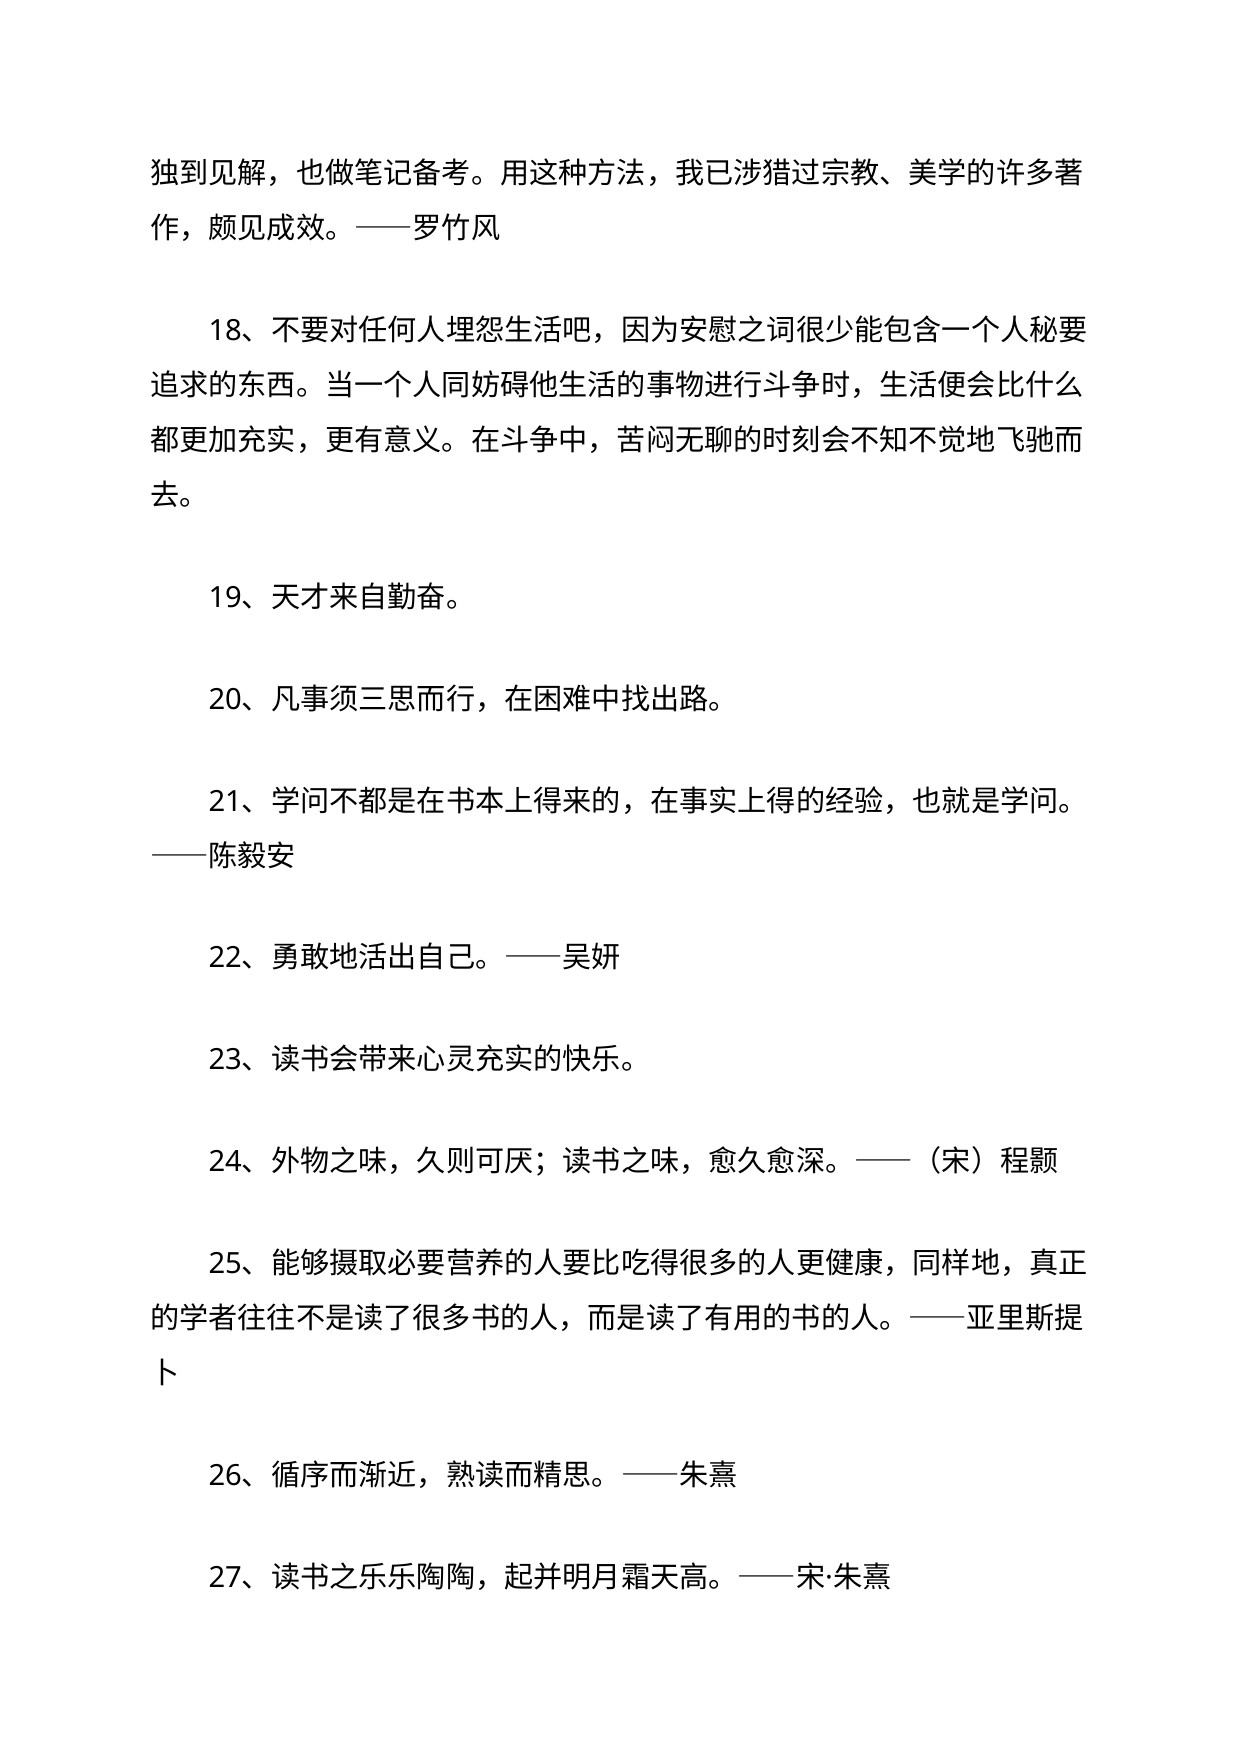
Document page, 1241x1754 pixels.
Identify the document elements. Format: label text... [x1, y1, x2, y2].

text 27、读书之乐乐陶陶，起并明月霜天高。——宋·朱熹 [150, 1553, 1090, 1596]
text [150, 150, 1090, 247]
text 26、循序而渐近，熟读而精思。——朱熹 [150, 1452, 1090, 1494]
text 21、学问不都是在书本上得来的，在事实上得的经验，也就是学问。——陈毅安 [150, 777, 1090, 874]
text 22、勇敢地活出自己。——吴妍 [150, 934, 1090, 976]
text 24、外物之味，久则可厌；读书之味，愈久愈深。——（宋）程颢 [150, 1138, 1090, 1180]
text 23、读书会带来心灵充实的快乐。 [150, 1036, 1090, 1078]
text 18、不要对任何人埋怨生活吧，因为安慰之词很少能包含一个人秘要追求的东西。当一个人同妨碍他生活的事物进行斗争时，生活便会比什么都更加充实，更有意义。在斗争中，苦闷无聊的时刻会不知不觉地飞驰而去。 [150, 307, 1090, 514]
text 20、凡事须三思而行，在困难中找出路。 [150, 675, 1090, 718]
text 25、能够摄取必要营养的人要比吃得很多的人更健康，同样地，真正的学者往往不是读了很多书的人，而是读了有用的书的人。——亚里斯提卜 [150, 1240, 1090, 1392]
text 19、天才来自勤奋。 [150, 573, 1090, 616]
